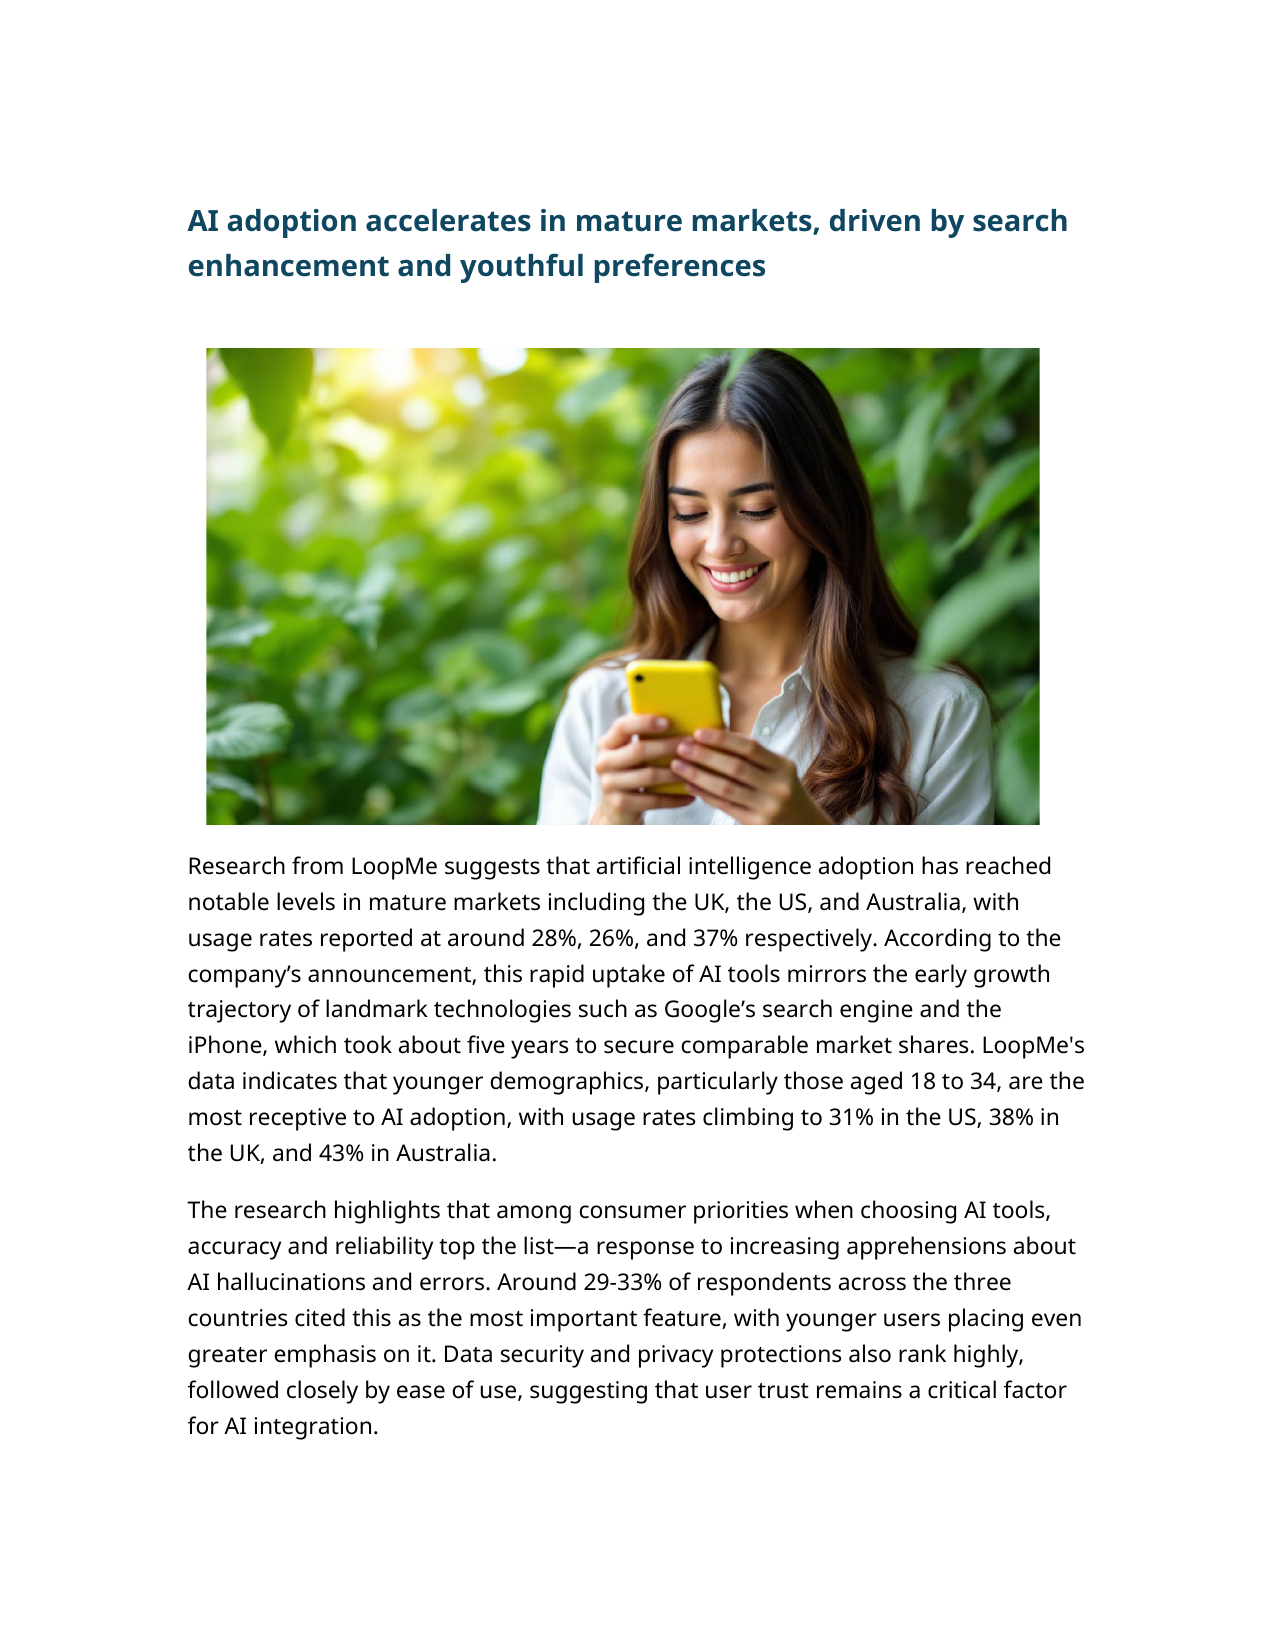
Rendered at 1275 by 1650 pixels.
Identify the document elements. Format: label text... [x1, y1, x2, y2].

subtitle AI adoption accelerates in mature markets, driven by search enhancement and youthful preferences [187, 200, 1087, 285]
text The research highlights that among consumer priorities when choosing AI tools, accuracy and reliability top the list—a response to increasing apprehensions about AI hallucinations and errors. Around 29-33% of respondents across the three countries cited this as the most important feature, with younger users placing even greater emphasis on it. Data security and privacy protections also rank highly, followed closely by ease of use, suggesting that user trust remains a critical factor for AI integration. [187, 1194, 1087, 1441]
picture [206, 348, 1040, 825]
text Research from LoopMe suggests that artificial intelligence adoption has reached notable levels in mature markets including the UK, the US, and Australia, with usage rates reported at around 28%, 26%, and 37% respectively. According to the company’s announcement, this rapid uptake of AI tools mirrors the early growth trajectory of landmark technologies such as Google’s search engine and the iPhone, which took about five years to secure comparable market shares. LoopMe's data indicates that younger demographics, particularly those aged 18 to 34, are the most receptive to AI adoption, with usage rates climbing to 31% in the US, 38% in the UK, and 43% in Australia. [187, 850, 1087, 1168]
